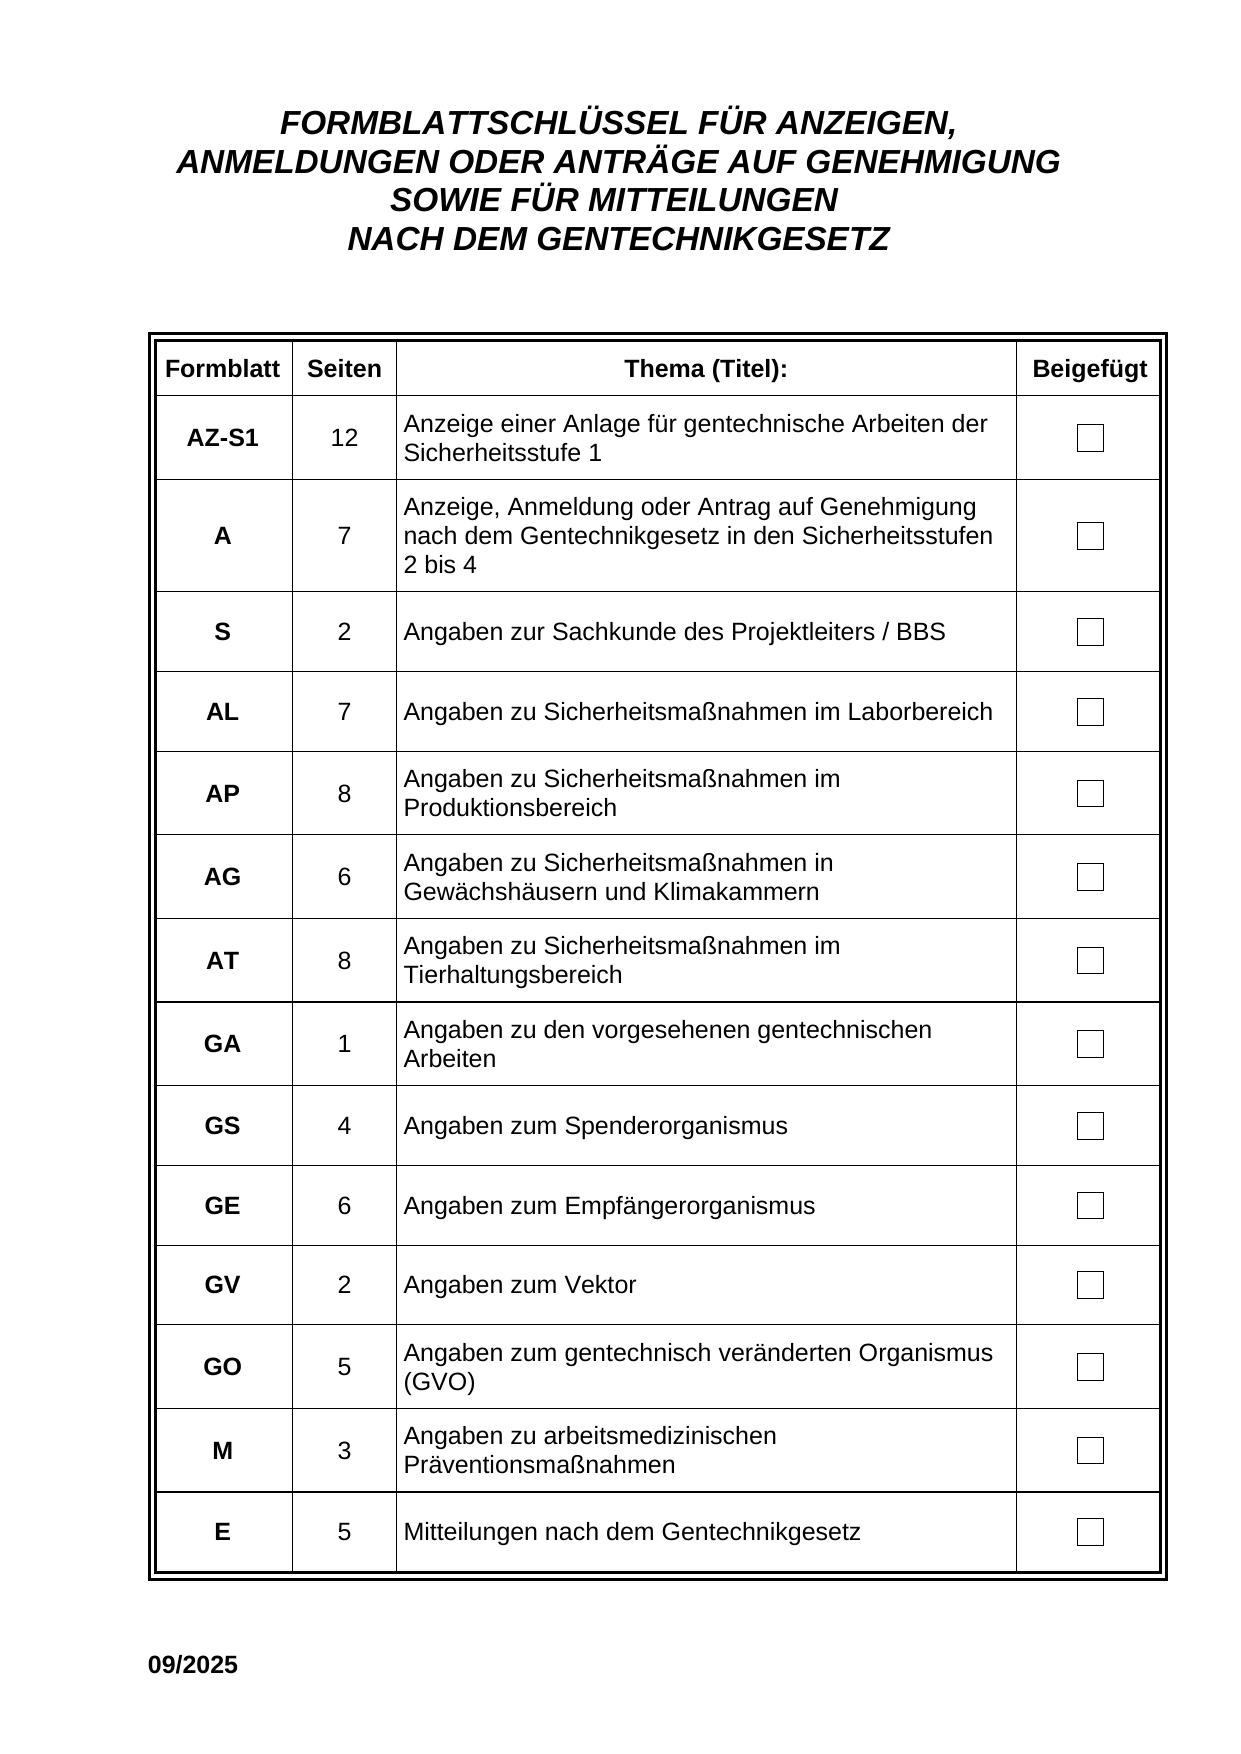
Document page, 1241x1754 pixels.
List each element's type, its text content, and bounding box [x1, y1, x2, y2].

table_cell Anzeige, Anmeldung oder Antrag auf Genehmigung nach dem Gentechnikgesetz in den Sicherheitsstufen 2 bis 4 [397, 480, 1016, 591]
table_cell 5 [293, 1325, 396, 1408]
table_header Thema (Titel): [397, 342, 1016, 395]
table_cell 8 [293, 752, 396, 834]
table_cell E [157, 1493, 292, 1571]
table_cell [1017, 1246, 1159, 1324]
table_cell AZ-S1 [157, 396, 292, 479]
table_cell [1017, 480, 1159, 591]
table_header Formblatt [153, 335, 292, 395]
table_cell [1017, 1409, 1159, 1491]
table_cell 12 [293, 396, 396, 479]
table_cell Angaben zum gentechnisch veränderten Organismus (GVO) [397, 1325, 1016, 1408]
table_header Seiten [293, 342, 396, 395]
table_cell 4 [293, 1086, 396, 1165]
table_cell GV [157, 1246, 292, 1324]
table_cell 2 [293, 1246, 396, 1324]
table_cell A [157, 480, 292, 591]
table_cell 1 [293, 1003, 396, 1085]
table_cell Angaben zu den vorgesehenen gentechnischen Arbeiten [397, 1003, 1016, 1085]
table_cell 6 [293, 835, 396, 918]
table_cell GE [157, 1166, 292, 1244]
table_cell GS [157, 1086, 292, 1165]
table_cell [1017, 672, 1159, 751]
table_cell Angaben zum Spenderorganismus [397, 1086, 1016, 1165]
table_cell 3 [293, 1409, 396, 1491]
table_cell [1017, 592, 1159, 671]
table_cell [1017, 835, 1159, 918]
table_cell [1017, 1325, 1159, 1408]
table_cell GO [157, 1325, 292, 1408]
table_cell [1017, 1003, 1159, 1085]
table_cell Angaben zu Sicherheitsmaßnahmen im Produktionsbereich [397, 752, 1016, 834]
table_cell Angaben zum Vektor [397, 1246, 1016, 1324]
table_cell Angaben zu Sicherheitsmaßnahmen in Gewächshäusern und Klimakammern [397, 835, 1016, 918]
table_cell 6 [293, 1166, 396, 1244]
table_cell [1017, 1493, 1159, 1571]
table_cell AP [157, 752, 292, 834]
table_cell 7 [293, 480, 396, 591]
table_cell 2 [293, 592, 396, 671]
table_cell GA [157, 1003, 292, 1085]
table_cell M [157, 1409, 292, 1491]
table_cell S [157, 592, 292, 671]
table_cell Angaben zu Sicherheitsmaßnahmen im Tierhaltungsbereich [397, 919, 1016, 1001]
table_cell Angaben zu Sicherheitsmaßnahmen im Laborbereich [397, 672, 1016, 751]
table_header Beigefügt [1016, 335, 1164, 395]
table_cell Angaben zur Sachkunde des Projektleiters / BBS [397, 592, 1016, 671]
table_cell Angaben zum Empfängerorganismus [397, 1166, 1016, 1244]
table_cell AL [157, 672, 292, 751]
table_cell Anzeige einer Anlage für gentechnische Arbeiten der Sicherheitsstufe 1 [397, 396, 1016, 479]
table_cell [1017, 396, 1159, 479]
table_cell AT [157, 919, 292, 1001]
table_cell [1017, 919, 1159, 1001]
text FORMBLATTSCHLÜSSEL FÜR ANZEIGEN, ANMELDUNGEN ODER ANTRÄGE AUF GENEHMIGUNG SOWIE FÜR MITTEILUNGEN NACH DEM GENTECHNIKGESETZ [148, 103, 1092, 257]
table_cell [1017, 752, 1159, 834]
table_cell AG [157, 835, 292, 918]
table_cell 5 [293, 1493, 396, 1571]
table_cell Mitteilungen nach dem Gentechnikgesetz [397, 1493, 1016, 1571]
table_cell [1017, 1086, 1159, 1165]
table_cell [1017, 1166, 1159, 1244]
table_cell 8 [293, 919, 396, 1001]
table_cell 7 [293, 672, 396, 751]
table_cell Angaben zu arbeitsmedizinischen Präventionsmaßnahmen [397, 1409, 1016, 1491]
